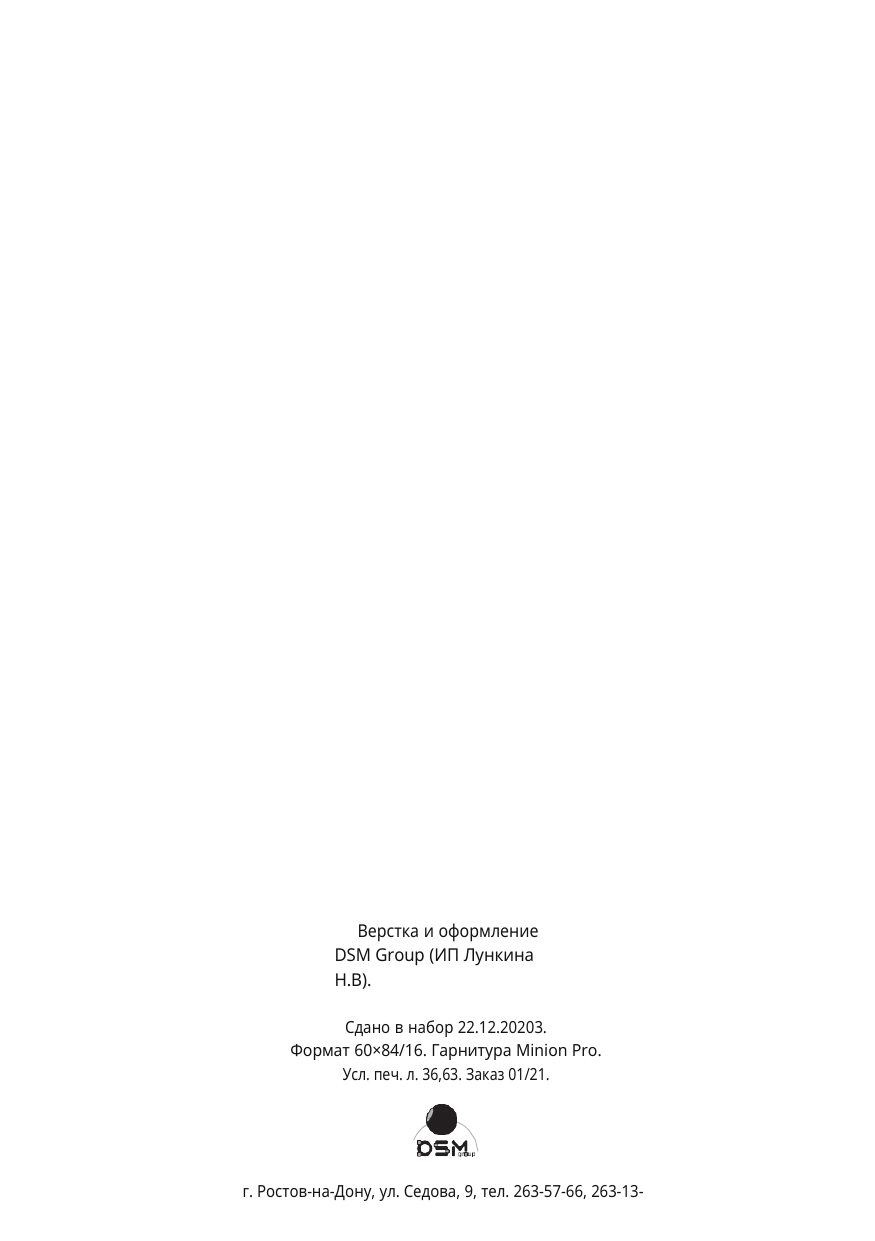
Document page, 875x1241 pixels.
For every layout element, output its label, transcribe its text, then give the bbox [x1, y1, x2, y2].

text Усл. печ. л. 36,63. Заказ 01/21. [150, 1062, 742, 1085]
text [242, 1179, 649, 1202]
text Верстка и оформление DSM Group (ИП Лункина Н.В). [334, 918, 558, 992]
text Сдано в набор 22.12.20203. [150, 1016, 742, 1038]
picture [417, 1140, 475, 1157]
picture [426, 1104, 457, 1135]
text Формат 60×84/16. Гарнитура Minion Pro. [150, 1039, 742, 1062]
